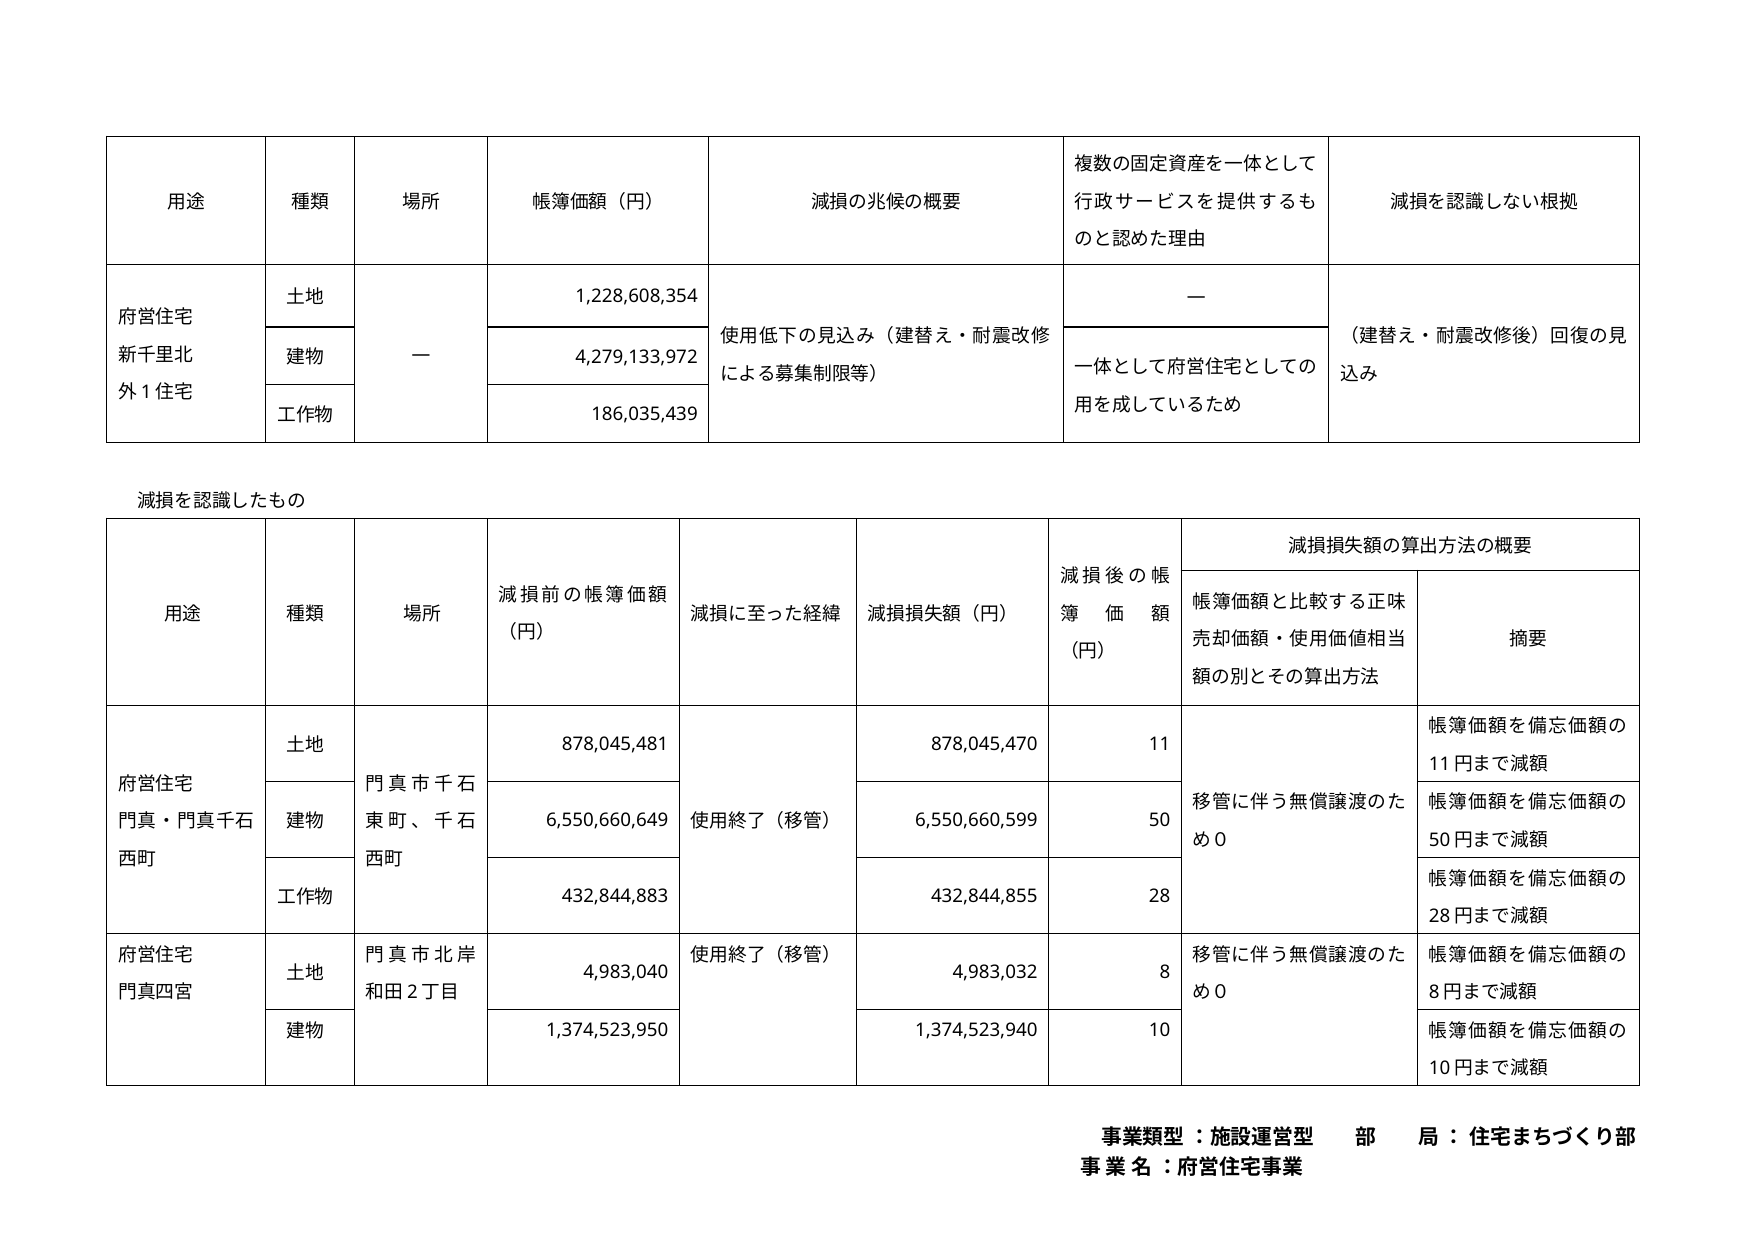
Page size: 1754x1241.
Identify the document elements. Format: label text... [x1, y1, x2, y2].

table_header 用途 [107, 519, 265, 705]
table_cell 4,983,040 [488, 934, 679, 1009]
text 減損を認識したもの [118, 480, 1636, 518]
table_cell 使用終了（移管） [680, 706, 856, 933]
table_cell （建替え・耐震改修後）回復の見込み [1329, 265, 1639, 442]
table_cell 50 [1049, 782, 1181, 857]
table_cell 移管に伴う無償譲渡のため０ [1182, 934, 1417, 1085]
table_cell 工作物 [266, 858, 354, 933]
table_header 用途 [107, 137, 265, 263]
table_header 減損損失額（円） [857, 519, 1048, 705]
table_header 減損前の帳簿価額（円） [488, 519, 679, 705]
table_cell ― [355, 265, 487, 442]
table_cell 門真市北岸和田2丁目 [355, 934, 487, 1085]
table_cell 432,844,883 [488, 858, 679, 933]
table_cell 帳簿価額を備忘価額の8円まで減額 [1418, 934, 1639, 1009]
table_cell 6,550,660,599 [857, 782, 1048, 857]
table_cell 土地 [266, 265, 354, 326]
table_cell 28 [1049, 858, 1181, 933]
table_cell 8 [1049, 934, 1181, 1009]
table_cell 工作物 [266, 385, 354, 442]
table_cell 移管に伴う無償譲渡のため０ [1182, 706, 1417, 933]
table_header 種類 [266, 137, 354, 263]
table_cell 4,983,032 [857, 934, 1048, 1009]
table_cell 10 [1049, 1010, 1181, 1085]
table_header 減損損失額の算出方法の概要 [1182, 519, 1639, 569]
table_cell 186,035,439 [488, 385, 708, 442]
table_header 場所 [355, 137, 487, 263]
table_header 複数の固定資産を一体として行政サービスを提供するものと認めた理由 [1064, 137, 1328, 263]
table_cell 土地 [266, 706, 354, 781]
table_cell 878,045,470 [857, 706, 1048, 781]
table_cell 建物 [266, 1010, 354, 1085]
table_header 場所 [355, 519, 487, 705]
table_cell 建物 [266, 782, 354, 857]
table_header 減損を認識しない根拠 [1329, 137, 1639, 263]
table_cell 6,550,660,649 [488, 782, 679, 857]
table_cell 使用低下の見込み（建替え・耐震改修による募集制限等） [709, 265, 1063, 442]
table_cell 1,374,523,940 [857, 1010, 1048, 1085]
table_cell 使用終了（移管） [680, 934, 856, 1085]
table_cell 4,279,133,972 [488, 328, 708, 384]
table_cell 432,844,855 [857, 858, 1048, 933]
table_cell 土地 [266, 934, 354, 1009]
table_cell 摘要 [1418, 571, 1639, 705]
table_header 減損の兆候の概要 [709, 137, 1063, 263]
table_cell 11 [1049, 706, 1181, 781]
table_cell 878,045,481 [488, 706, 679, 781]
table_cell 府営住宅 新千里北 外1住宅 [107, 265, 265, 442]
table_cell ― [1064, 265, 1328, 326]
table_cell 帳簿価額を備忘価額の10円まで減額 [1418, 1010, 1639, 1085]
table_cell 一体として府営住宅としての用を成しているため [1064, 328, 1328, 442]
table_header 帳簿価額（円） [488, 137, 708, 263]
table_cell 府営住宅 門真四宮 [107, 934, 265, 1085]
table_cell 門真市千石東町、千石西町 [355, 706, 487, 933]
table_cell 帳簿価額を備忘価額の50円まで減額 [1418, 782, 1639, 857]
table_cell 府営住宅 門真・門真千石西町 [107, 706, 265, 933]
table_header 減損後の帳簿価額（円） [1049, 519, 1181, 705]
table_header 種類 [266, 519, 354, 705]
table_cell 帳簿価額を備忘価額の11円まで減額 [1418, 706, 1639, 781]
table_cell 1,228,608,354 [488, 265, 708, 326]
table_cell 帳簿価額を備忘価額の28円まで減額 [1418, 858, 1639, 933]
table_cell 1,374,523,950 [488, 1010, 679, 1085]
table_cell 建物 [266, 328, 354, 384]
table_header 減損に至った経緯 [680, 519, 856, 705]
table_cell 帳簿価額と比較する正味売却価額・使用価値相当額の別とその算出方法 [1182, 571, 1417, 705]
